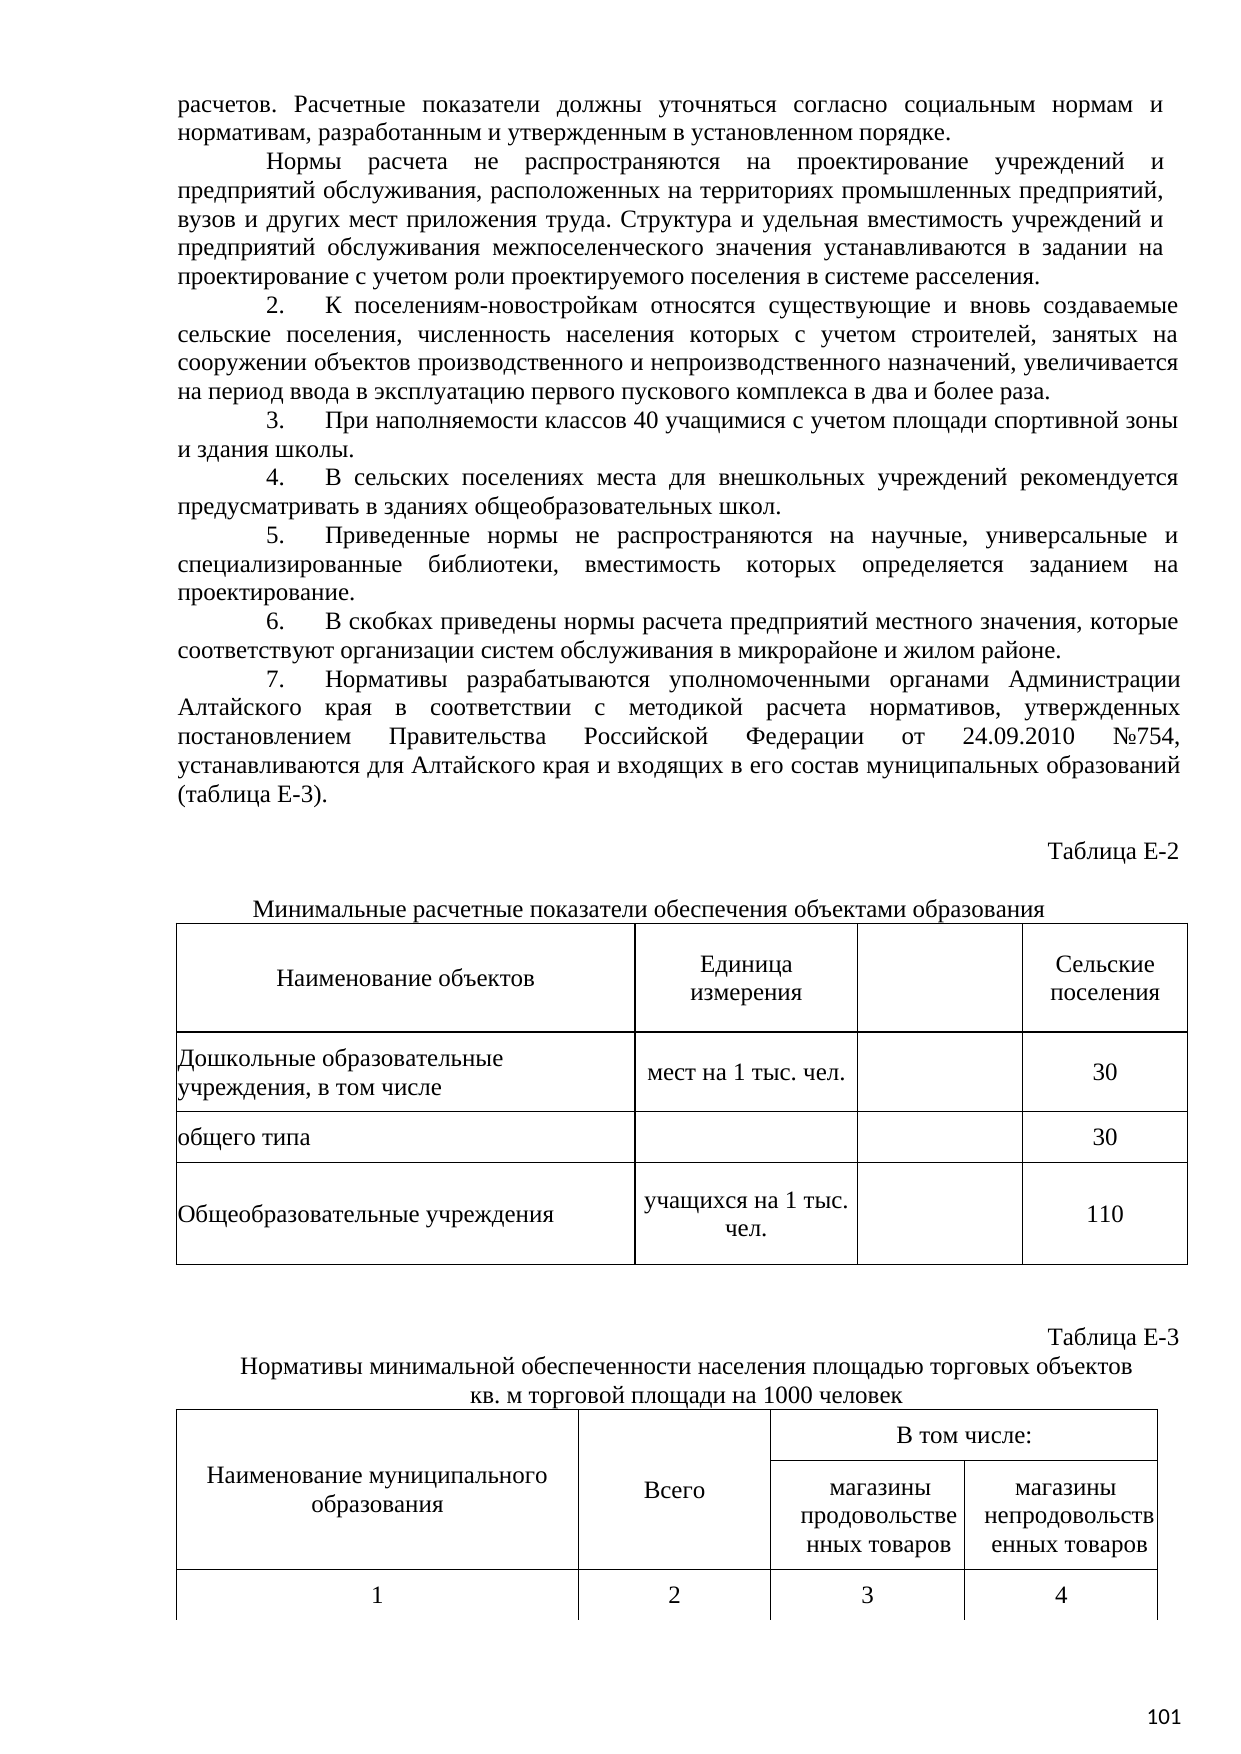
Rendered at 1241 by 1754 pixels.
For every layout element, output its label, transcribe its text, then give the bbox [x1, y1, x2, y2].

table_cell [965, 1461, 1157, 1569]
list Приведенные нормы не распространяются на научные, универсальные и специализированные библиотеки, вместимость которых определяется заданием на проектирование. [177, 520, 1179, 606]
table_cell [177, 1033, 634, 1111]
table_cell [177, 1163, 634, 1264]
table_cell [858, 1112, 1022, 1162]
list В сельских поселениях места для внешкольных учреждений рекомендуется предусматривать в зданиях общеобразовательных школ. [177, 462, 1179, 520]
list В скобках приведены нормы расчета предприятий местного значения, которые соответствуют организации систем обслуживания в микрорайоне и жилом районе. [177, 606, 1179, 664]
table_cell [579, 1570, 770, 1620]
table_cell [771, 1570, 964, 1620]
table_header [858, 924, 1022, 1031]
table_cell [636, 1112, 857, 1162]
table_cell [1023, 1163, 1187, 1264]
list Нормативы разрабатываются уполномоченными органами Администрации Алтайского края в соответствии с методикой расчета нормативов, утвержденных постановлением Правительства Российской Федерации от 24.09.2010 №754, устанавливаются для Алтайского края и входящих в его состав муниципальных образований (таблица Е-3). [177, 664, 1181, 807]
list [177, 89, 1164, 146]
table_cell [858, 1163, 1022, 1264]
text Минимальные расчетные показатели обеспечения объектами образования [252, 894, 1146, 922]
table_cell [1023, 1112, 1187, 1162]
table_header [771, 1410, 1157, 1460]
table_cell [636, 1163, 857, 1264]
text Нормативы минимальной обеспеченности населения площадью торговых объектов [177, 1351, 1196, 1380]
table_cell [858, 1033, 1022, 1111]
list При наполняемости классов 40 учащимися с учетом площади спортивной зоны и здания школы. [177, 405, 1179, 462]
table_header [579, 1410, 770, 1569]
text кв. м торговой площади на 1000 человек [177, 1380, 1196, 1409]
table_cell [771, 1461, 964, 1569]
text Нормы расчета не распространяются на проектирование учреждений и предприятий обслуживания, расположенных на территориях промышленных предприятий, вузов и других мест приложения труда. Структура и удельная вместимость учреждений и предприятий обслуживания межпоселенческого значения устанавливаются в задании на проектирование с учетом роли проектируемого поселения в системе расселения. [177, 146, 1164, 290]
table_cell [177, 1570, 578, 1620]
text Таблица Е-3 [177, 1322, 1179, 1351]
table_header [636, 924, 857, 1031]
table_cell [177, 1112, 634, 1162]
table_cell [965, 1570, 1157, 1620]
text Таблица Е-2 [177, 836, 1179, 865]
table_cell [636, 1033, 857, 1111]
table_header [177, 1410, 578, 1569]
list К поселениям-новостройкам относятся существующие и вновь создаваемые сельские поселения, численность населения которых с учетом строителей, занятых на сооружении объектов производственного и непроизводственного назначений, увеличивается на период ввода в эксплуатацию первого пускового комплекса в два и более раза. [177, 290, 1179, 405]
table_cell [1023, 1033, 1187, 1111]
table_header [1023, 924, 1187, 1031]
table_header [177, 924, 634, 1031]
